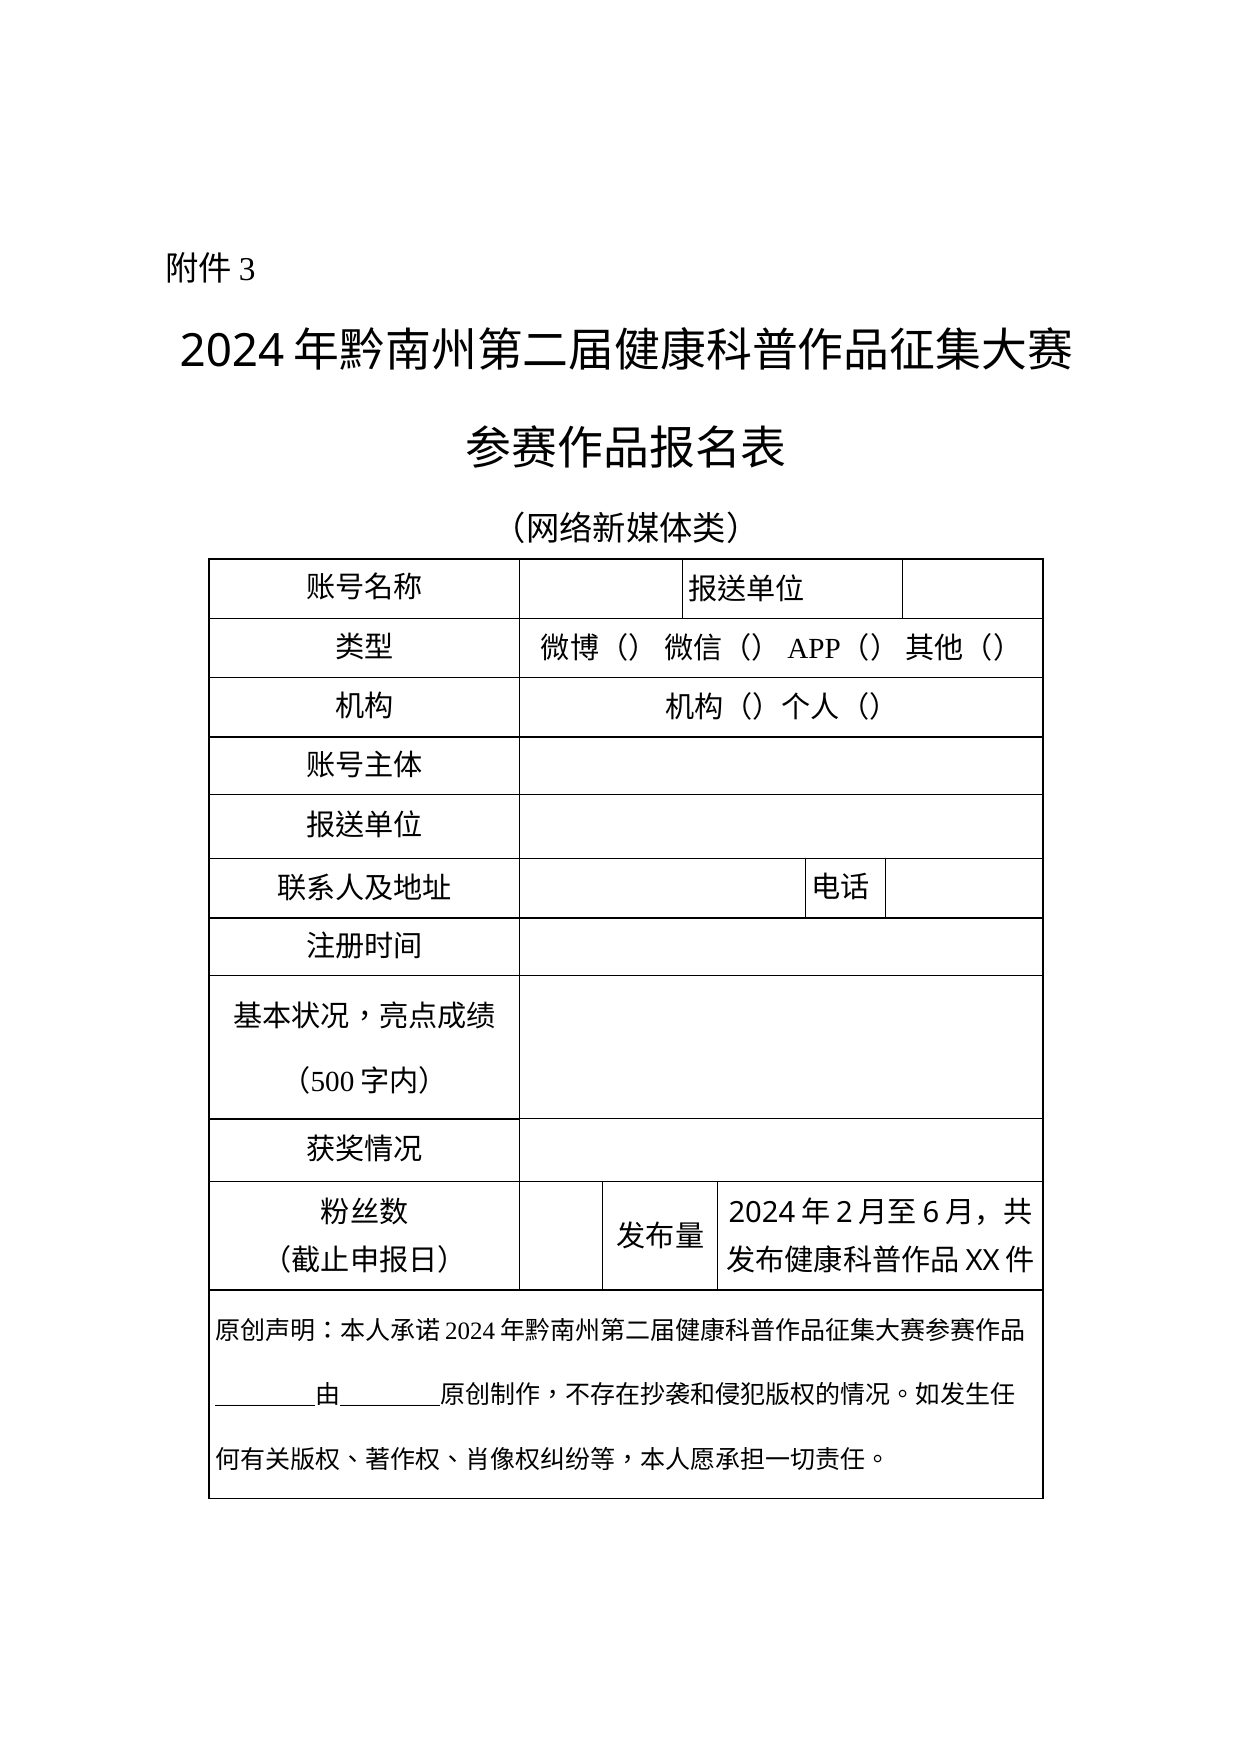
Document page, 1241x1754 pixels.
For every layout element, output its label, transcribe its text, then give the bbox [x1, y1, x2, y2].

table_header 报送单位 [683, 560, 902, 617]
table_cell 获奖情况 [210, 1120, 519, 1181]
table_cell 注册时间 [210, 919, 519, 975]
table_header 账号名称 [210, 560, 519, 617]
table_cell [520, 1119, 1042, 1181]
table_cell 报送单位 [210, 795, 519, 858]
text （网络新媒体类） [165, 493, 1087, 558]
table_cell [886, 859, 1042, 917]
table_cell [520, 1182, 602, 1289]
table_cell 电话 [806, 859, 885, 917]
table_cell 2024年2月至6月，共发布健康科普作品XX件 [718, 1182, 1042, 1289]
text 附件3 [165, 233, 1087, 298]
table_cell 机构 [210, 678, 519, 736]
table_cell 账号主体 [210, 738, 519, 794]
table_cell [520, 919, 1042, 975]
table_cell 发布量 [603, 1182, 717, 1289]
table_cell 机构（）个人（） [520, 678, 1042, 736]
table_cell [520, 738, 1042, 794]
table_cell 原创声明：本人承诺2024年黔南州第二届健康科普作品征集大赛参赛作品＿＿＿＿由＿＿＿＿原创制作，不存在抄袭和侵犯版权的情况。如发生任何有关版权、著作权、肖像权纠纷等，本人愿承担一切责任。 [210, 1291, 1042, 1497]
table_cell [520, 976, 1042, 1118]
text 2024年黔南州第二届健康科普作品征集大赛参赛作品报名表 [165, 298, 1087, 493]
table_cell 粉丝数 （截止申报日） [210, 1182, 519, 1289]
table_cell [520, 795, 1042, 858]
table_header [903, 560, 1042, 617]
table_cell [520, 859, 805, 917]
table_cell 类型 [210, 619, 519, 677]
table_cell 微博（） 微信（） APP（） 其他（） [520, 619, 1042, 677]
table_cell 基本状况，亮点成绩（500字内） [210, 976, 519, 1118]
table_header [520, 560, 682, 617]
table_cell 联系人及地址 [210, 859, 519, 917]
